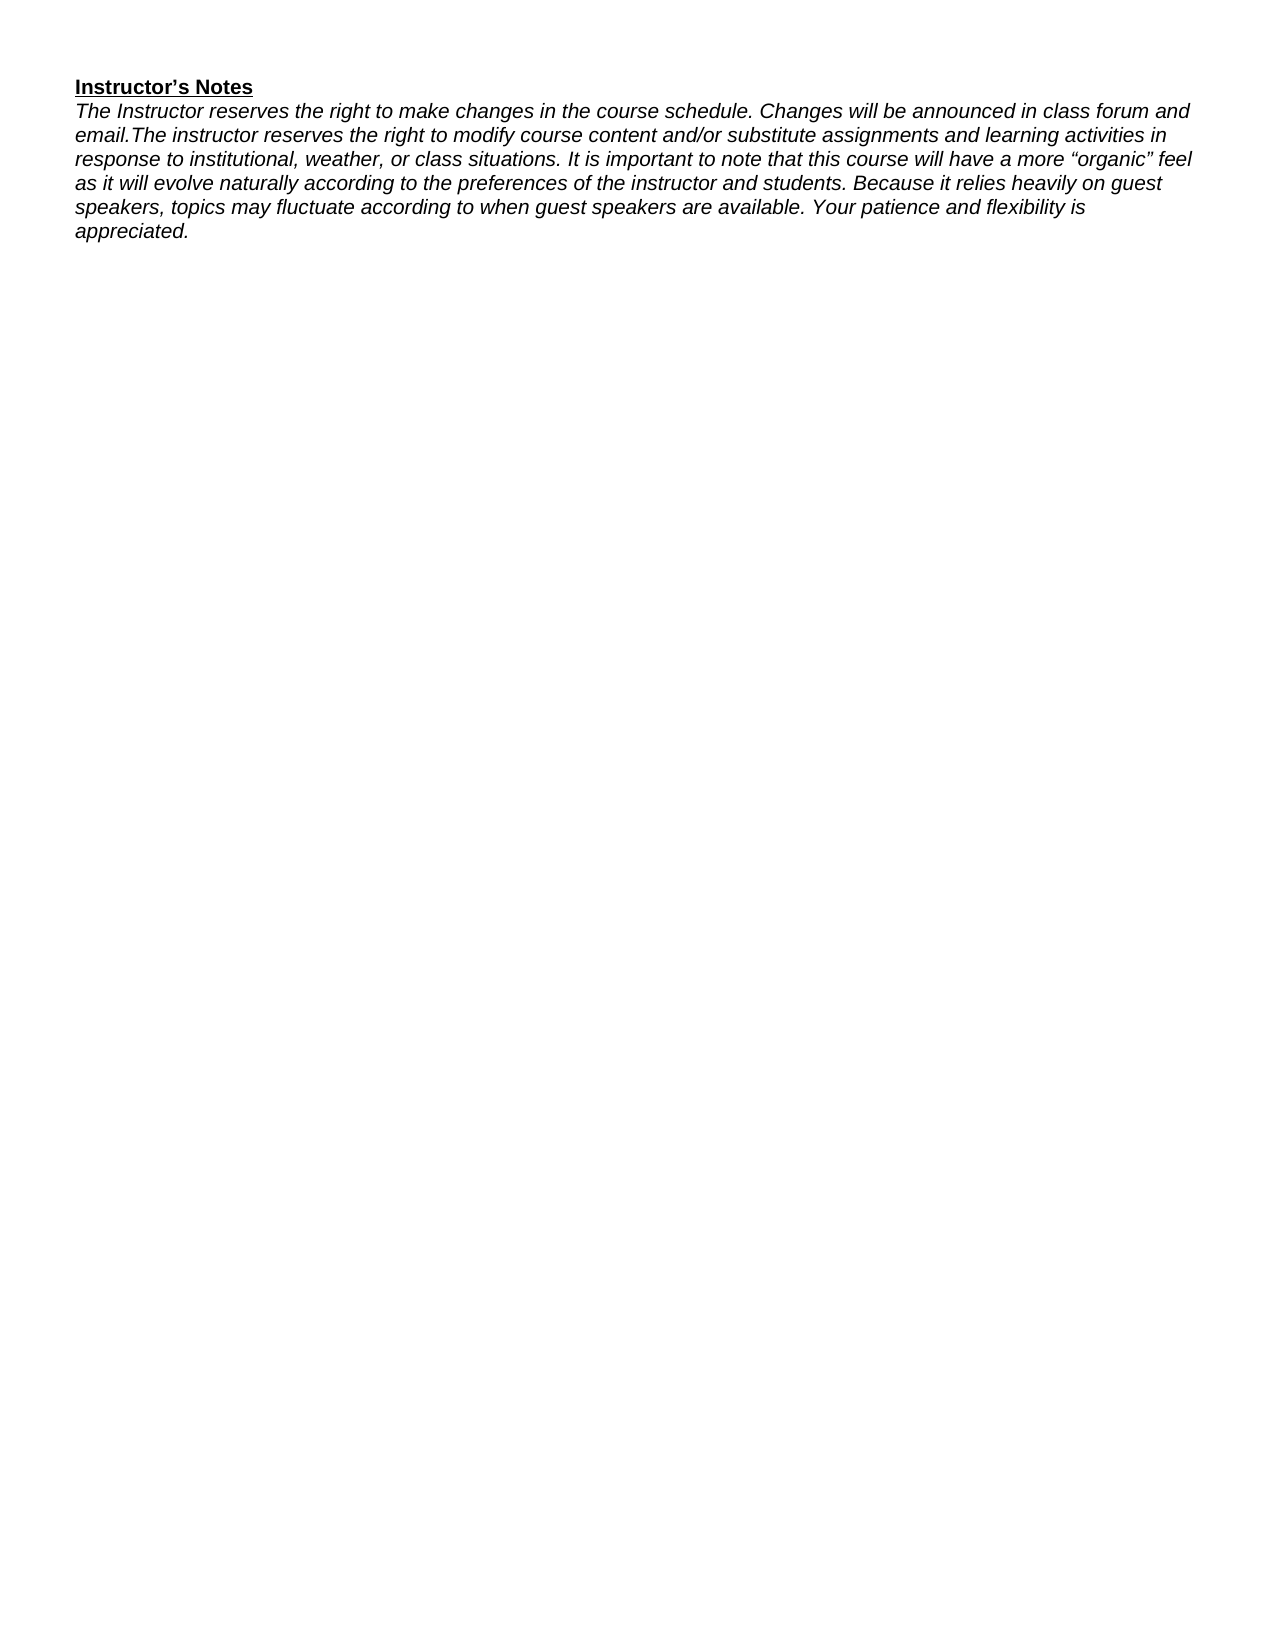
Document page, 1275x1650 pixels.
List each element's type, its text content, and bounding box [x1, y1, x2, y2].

text The Instructor reserves the right to make changes in the course schedule. Changes will be announced in class forum and email.The instructor reserves the right to modify course content and/or substitute assignments and learning activities in response to institutional, weather, or class situations. It is important to note that this course will have a more “organic” feel as it will evolve naturally according to the preferences of the instructor and students. Because it relies heavily on guest speakers, topics may fluctuate according to when guest speakers are available. Your patience and flexibility is appreciated. [75, 99, 1200, 243]
text Instructor’s Notes [75, 75, 1200, 99]
